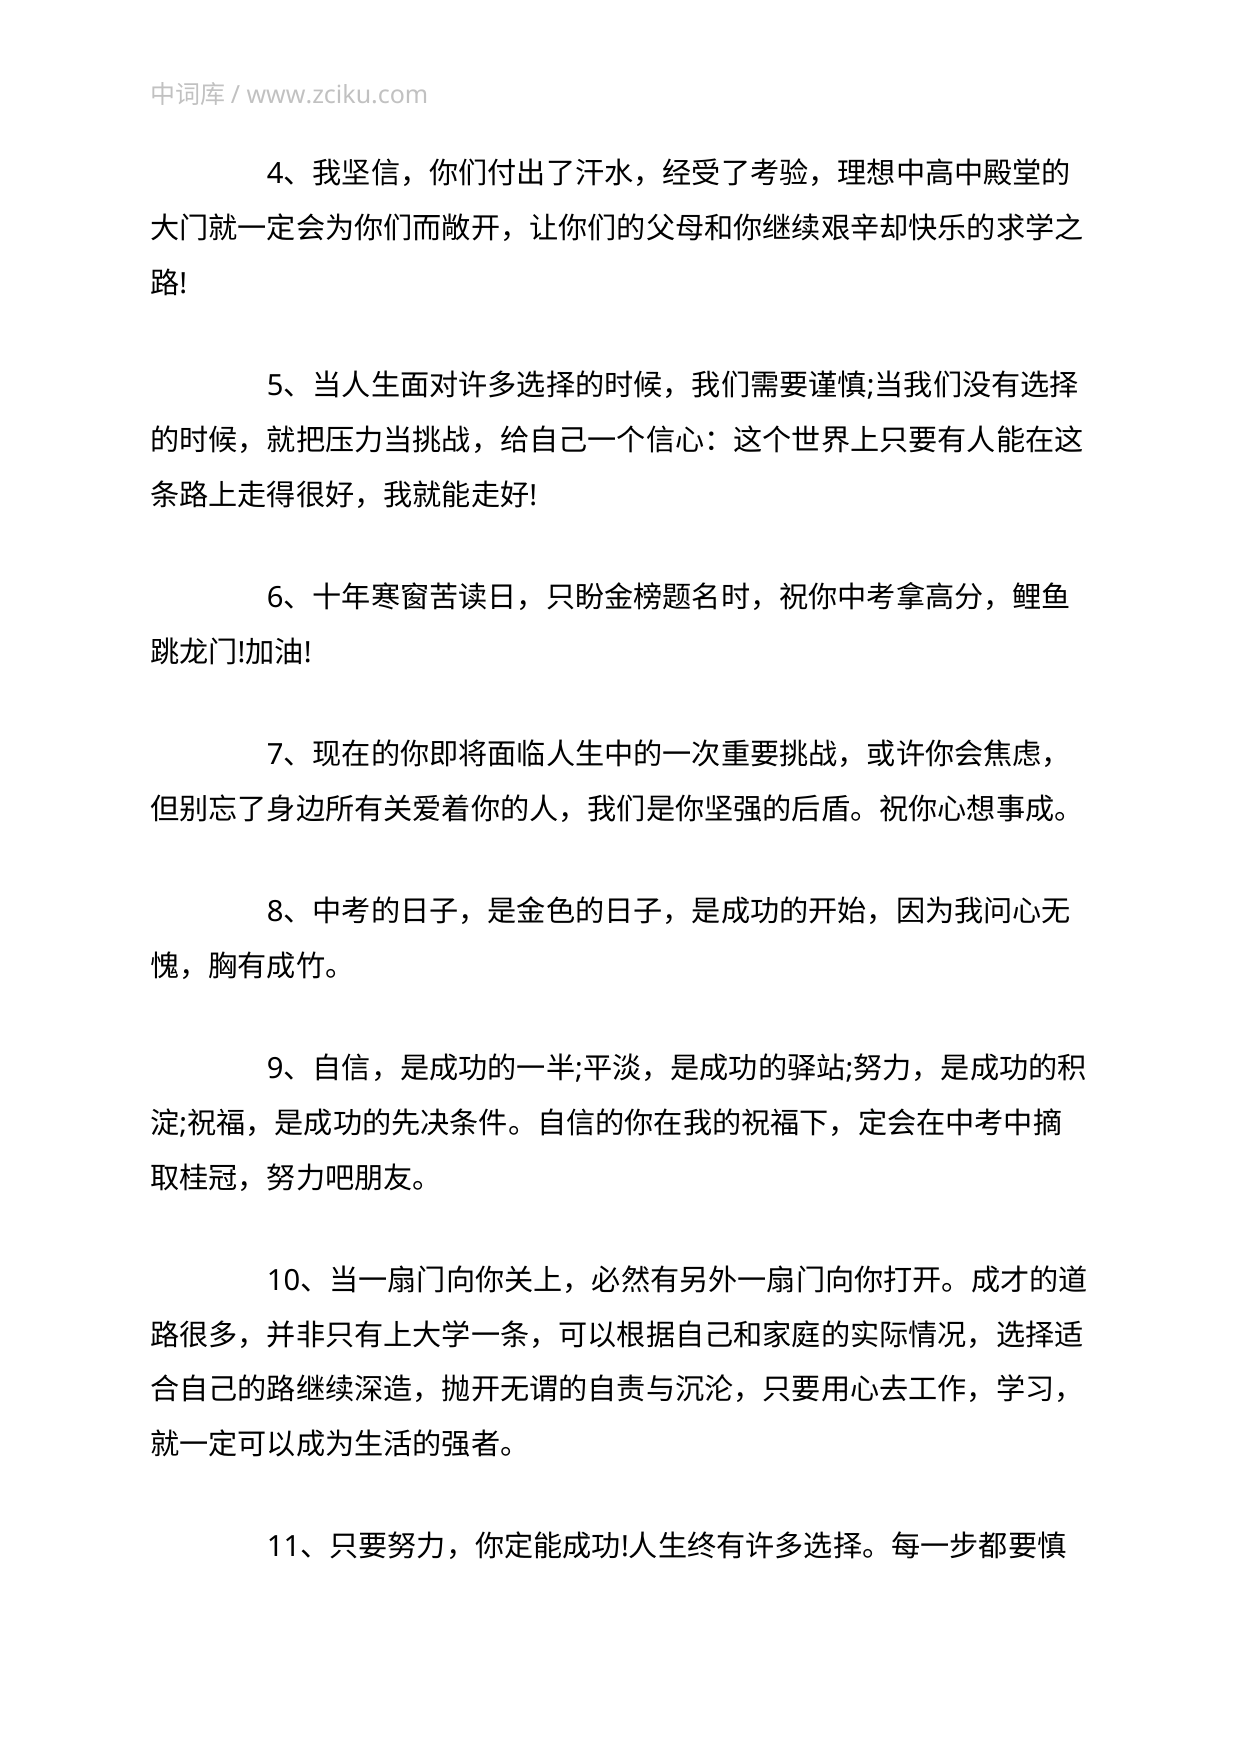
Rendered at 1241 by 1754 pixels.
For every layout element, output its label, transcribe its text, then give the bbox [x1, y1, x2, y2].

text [150, 1523, 1090, 1565]
text 6、十年寒窗苦读日，只盼金榜题名时，祝你中考拿高分，鲤鱼跳龙门!加油! [150, 574, 1090, 671]
text 4、我坚信，你们付出了汗水，经受了考验，理想中高中殿堂的大门就一定会为你们而敞开，让你们的父母和你继续艰辛却快乐的求学之路! [150, 150, 1090, 302]
text 9、自信，是成功的一半;平淡，是成功的驿站;努力，是成功的积淀;祝福，是成功的先决条件。自信的你在我的祝福下，定会在中考中摘取桂冠，努力吧朋友。 [150, 1044, 1090, 1197]
text 7、现在的你即将面临人生中的一次重要挑战，或许你会焦虑，但别忘了身边所有关爱着你的人，我们是你坚强的后盾。祝你心想事成。 [150, 731, 1090, 828]
text 8、中考的日子，是金色的日子，是成功的开始，因为我问心无愧，胸有成竹。 [150, 887, 1090, 985]
text 10、当一扇门向你关上，必然有另外一扇门向你打开。成才的道路很多，并非只有上大学一条，可以根据自己和家庭的实际情况，选择适合自己的路继续深造，抛开无谓的自责与沉沦，只要用心去工作，学习，就一定可以成为生活的强者。 [150, 1256, 1090, 1463]
text 5、当人生面对许多选择的时候，我们需要谨慎;当我们没有选择的时候，就把压力当挑战，给自己一个信心：这个世界上只要有人能在这条路上走得很好，我就能走好! [150, 362, 1090, 514]
